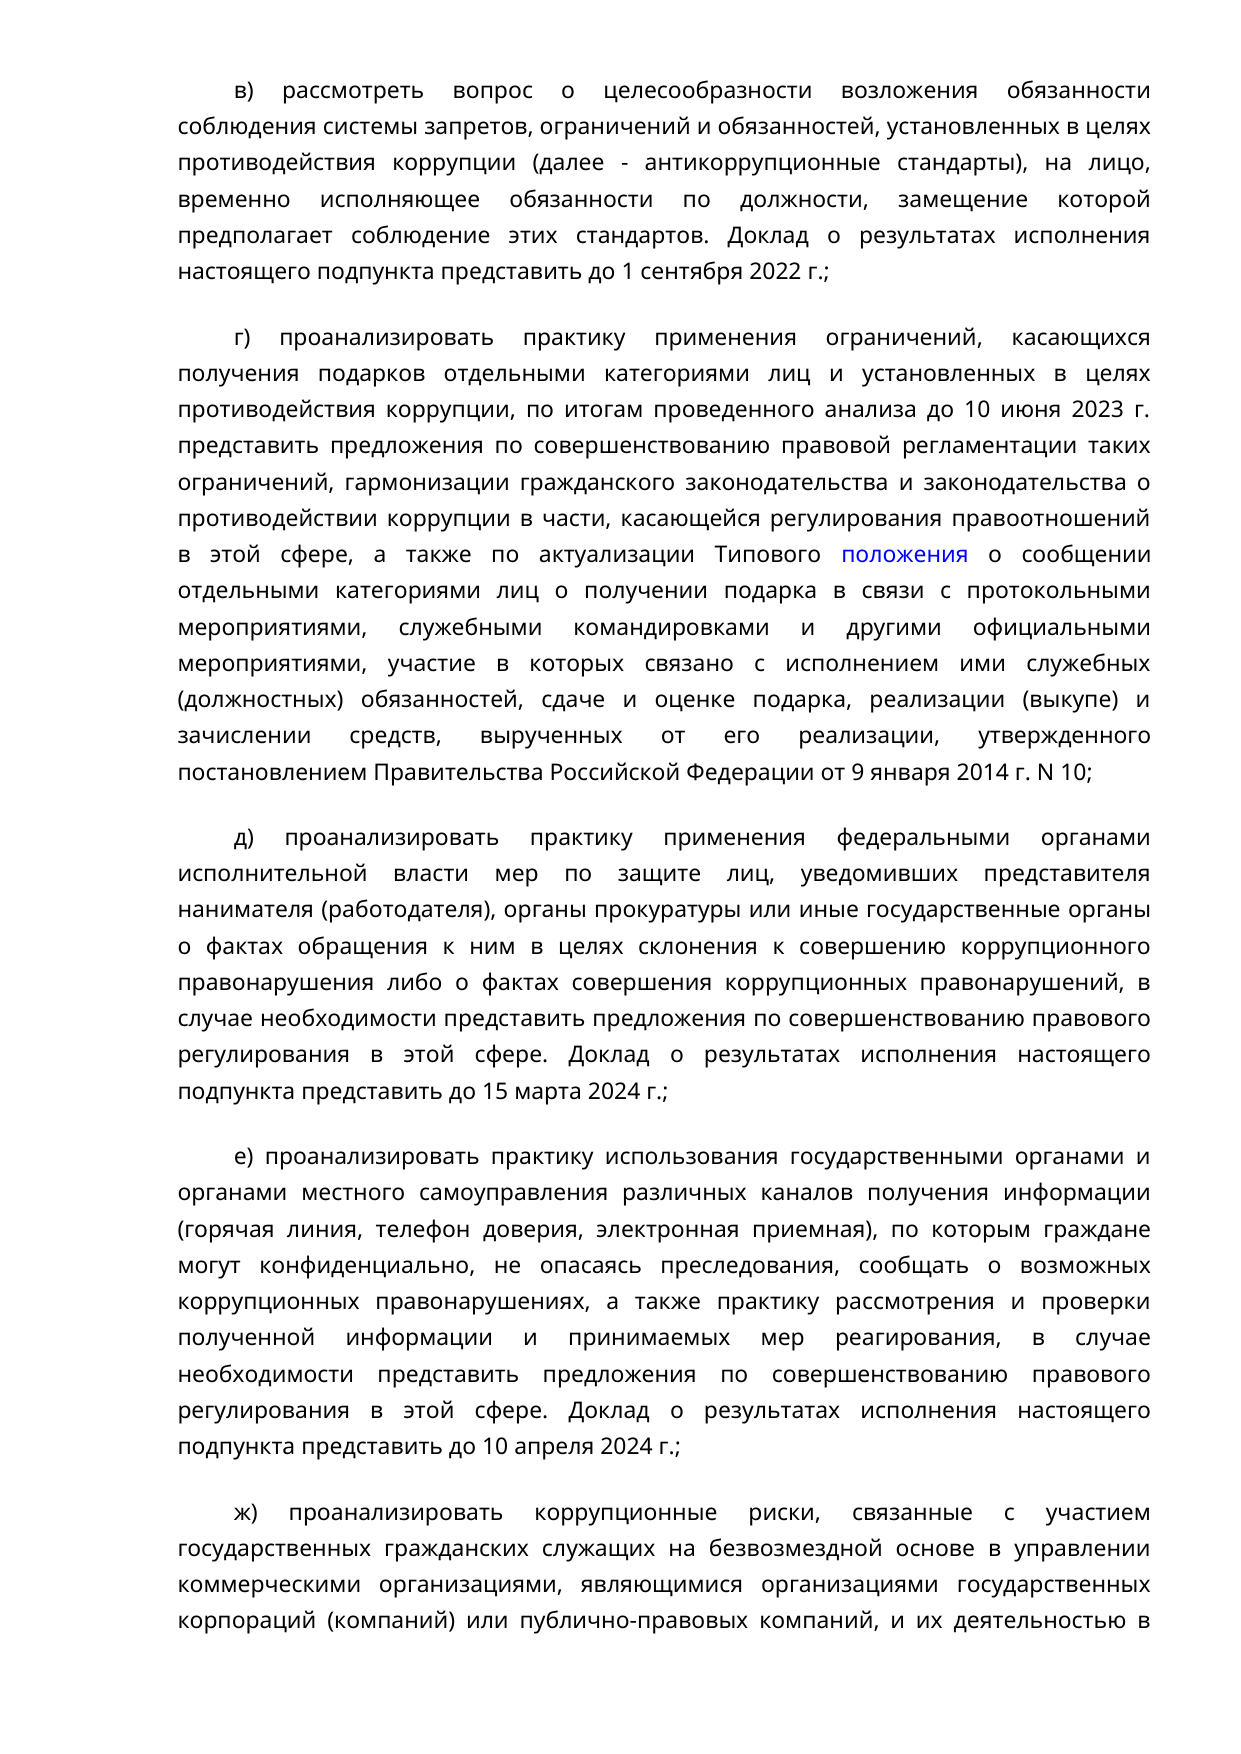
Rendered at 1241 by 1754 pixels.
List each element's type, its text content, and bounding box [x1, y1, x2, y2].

text е) проанализировать практику использования государственными органами и органами местного самоуправления различных каналов получения информации (горячая линия, телефон доверия, электронная приемная), по которым граждане могут конфиденциально, не опасаясь преследования, сообщать о возможных коррупционных правонарушениях, а также практику рассмотрения и проверки полученной информации и принимаемых мер реагирования, в случае необходимости представить предложения по совершенствованию правового регулирования в этой сфере. Доклад о результатах исполнения настоящего подпункта представить до 10 апреля 2024 г.; [177, 1140, 1152, 1461]
text в) рассмотреть вопрос о целесообразности возложения обязанности соблюдения системы запретов, ограничений и обязанностей, установленных в целях противодействия коррупции (далее - антикоррупционные стандарты), на лицо, временно исполняющее обязанности по должности, замещение которой предполагает соблюдение этих стандартов. Доклад о результатах исполнения настоящего подпункта представить до 1 сентября 2022 г.; [177, 74, 1152, 286]
text г) проанализировать практику применения ограничений, касающихся получения подарков отдельными категориями лиц и установленных в целях противодействия коррупции, по итогам проведенного анализа до 10 июня 2023 г. представить предложения по совершенствованию правовой регламентации таких ограничений, гармонизации гражданского законодательства и законодательства о противодействии коррупции в части, касающейся регулирования правоотношений в этой сфере, а также по актуализации Типового положения о сообщении отдельными категориями лиц о получении подарка в связи с протокольными мероприятиями, служебными командировками и другими официальными мероприятиями, участие в которых связано с исполнением ими служебных (должностных) обязанностей, сдаче и оценке подарка, реализации (выкупе) и зачислении средств, вырученных от его реализации, утвержденного постановлением Правительства Российской Федерации от 9 января 2014 г. N 10; [177, 321, 1152, 787]
text д) проанализировать практику применения федеральными органами исполнительной власти мер по защите лиц, уведомивших представителя нанимателя (работодателя), органы прокуратуры или иные государственные органы о фактах обращения к ним в целях склонения к совершению коррупционного правонарушения либо о фактах совершения коррупционных правонарушений, в случае необходимости представить предложения по совершенствованию правового регулирования в этой сфере. Доклад о результатах исполнения настоящего подпункта представить до 15 марта 2024 г.; [177, 821, 1152, 1106]
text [177, 1496, 1152, 1636]
